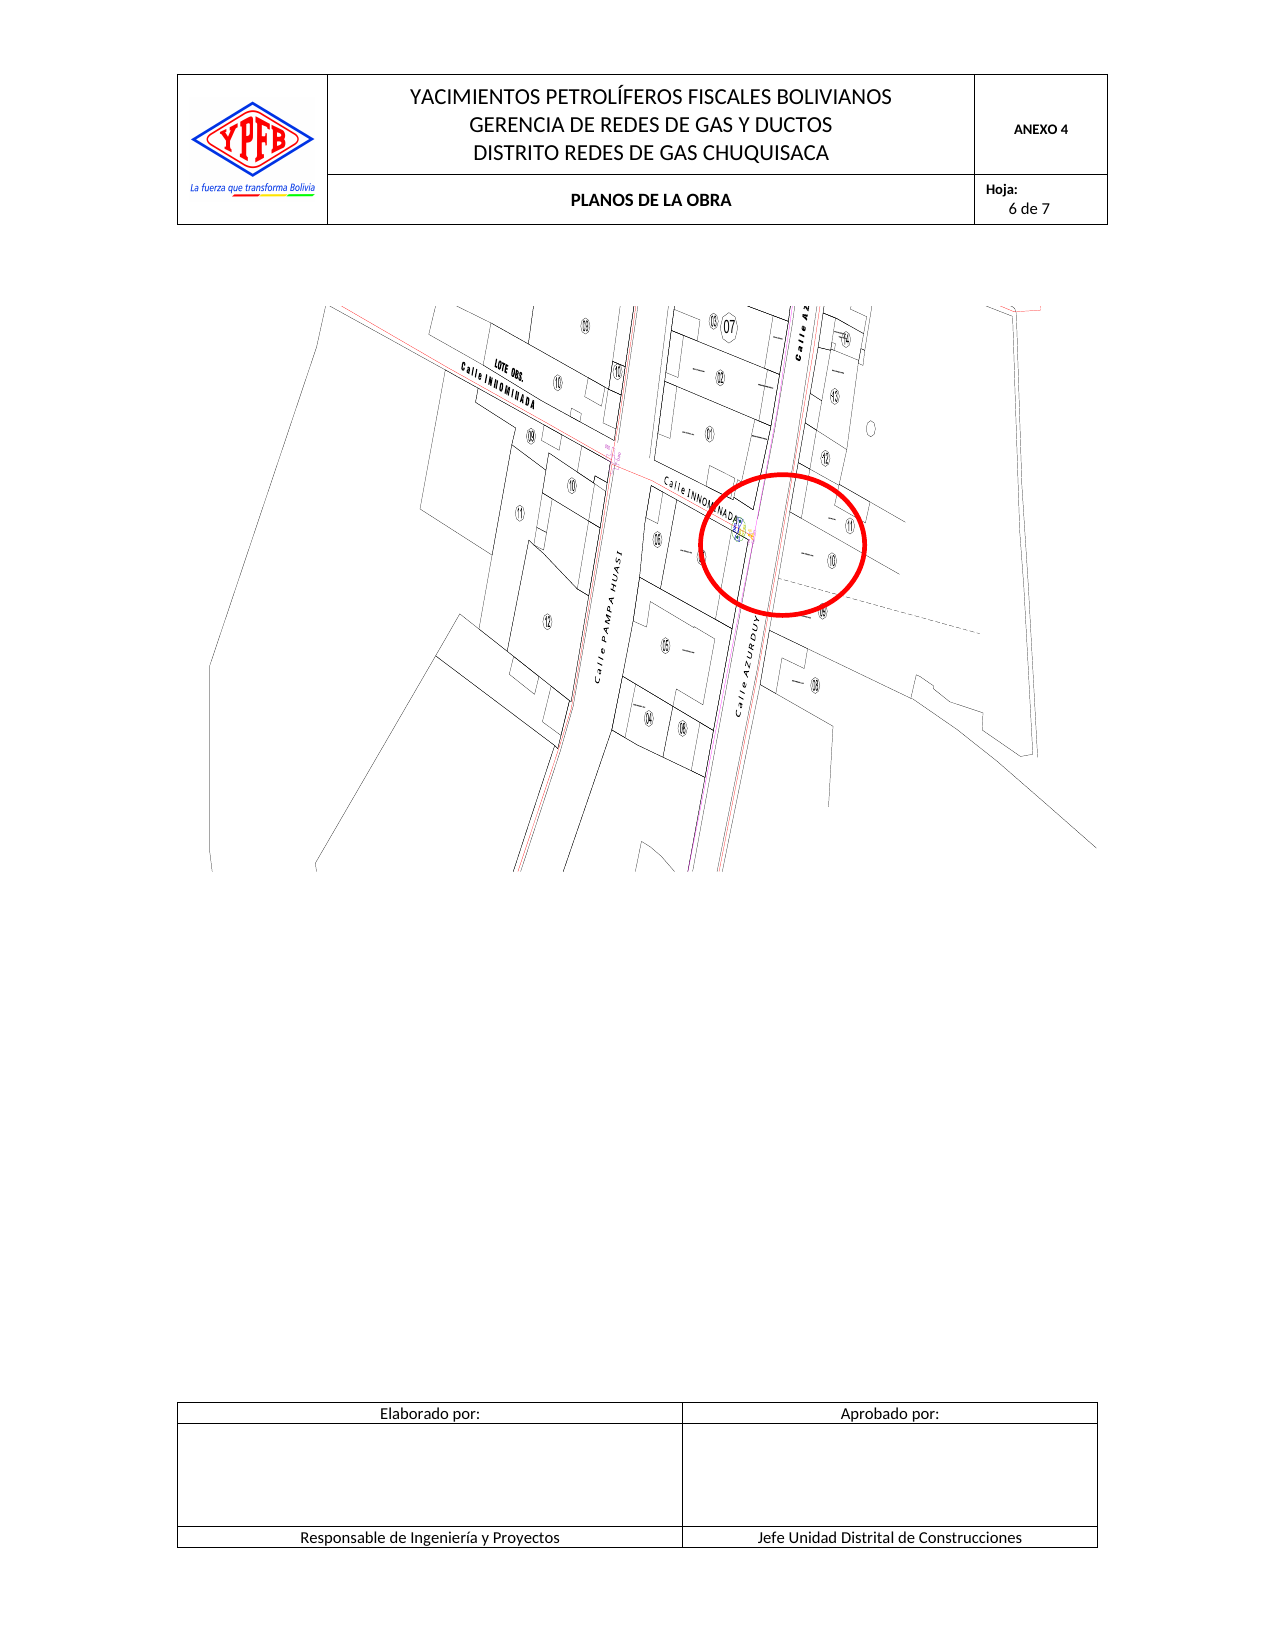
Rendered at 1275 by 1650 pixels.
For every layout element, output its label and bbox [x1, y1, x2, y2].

picture [188, 97, 316, 202]
